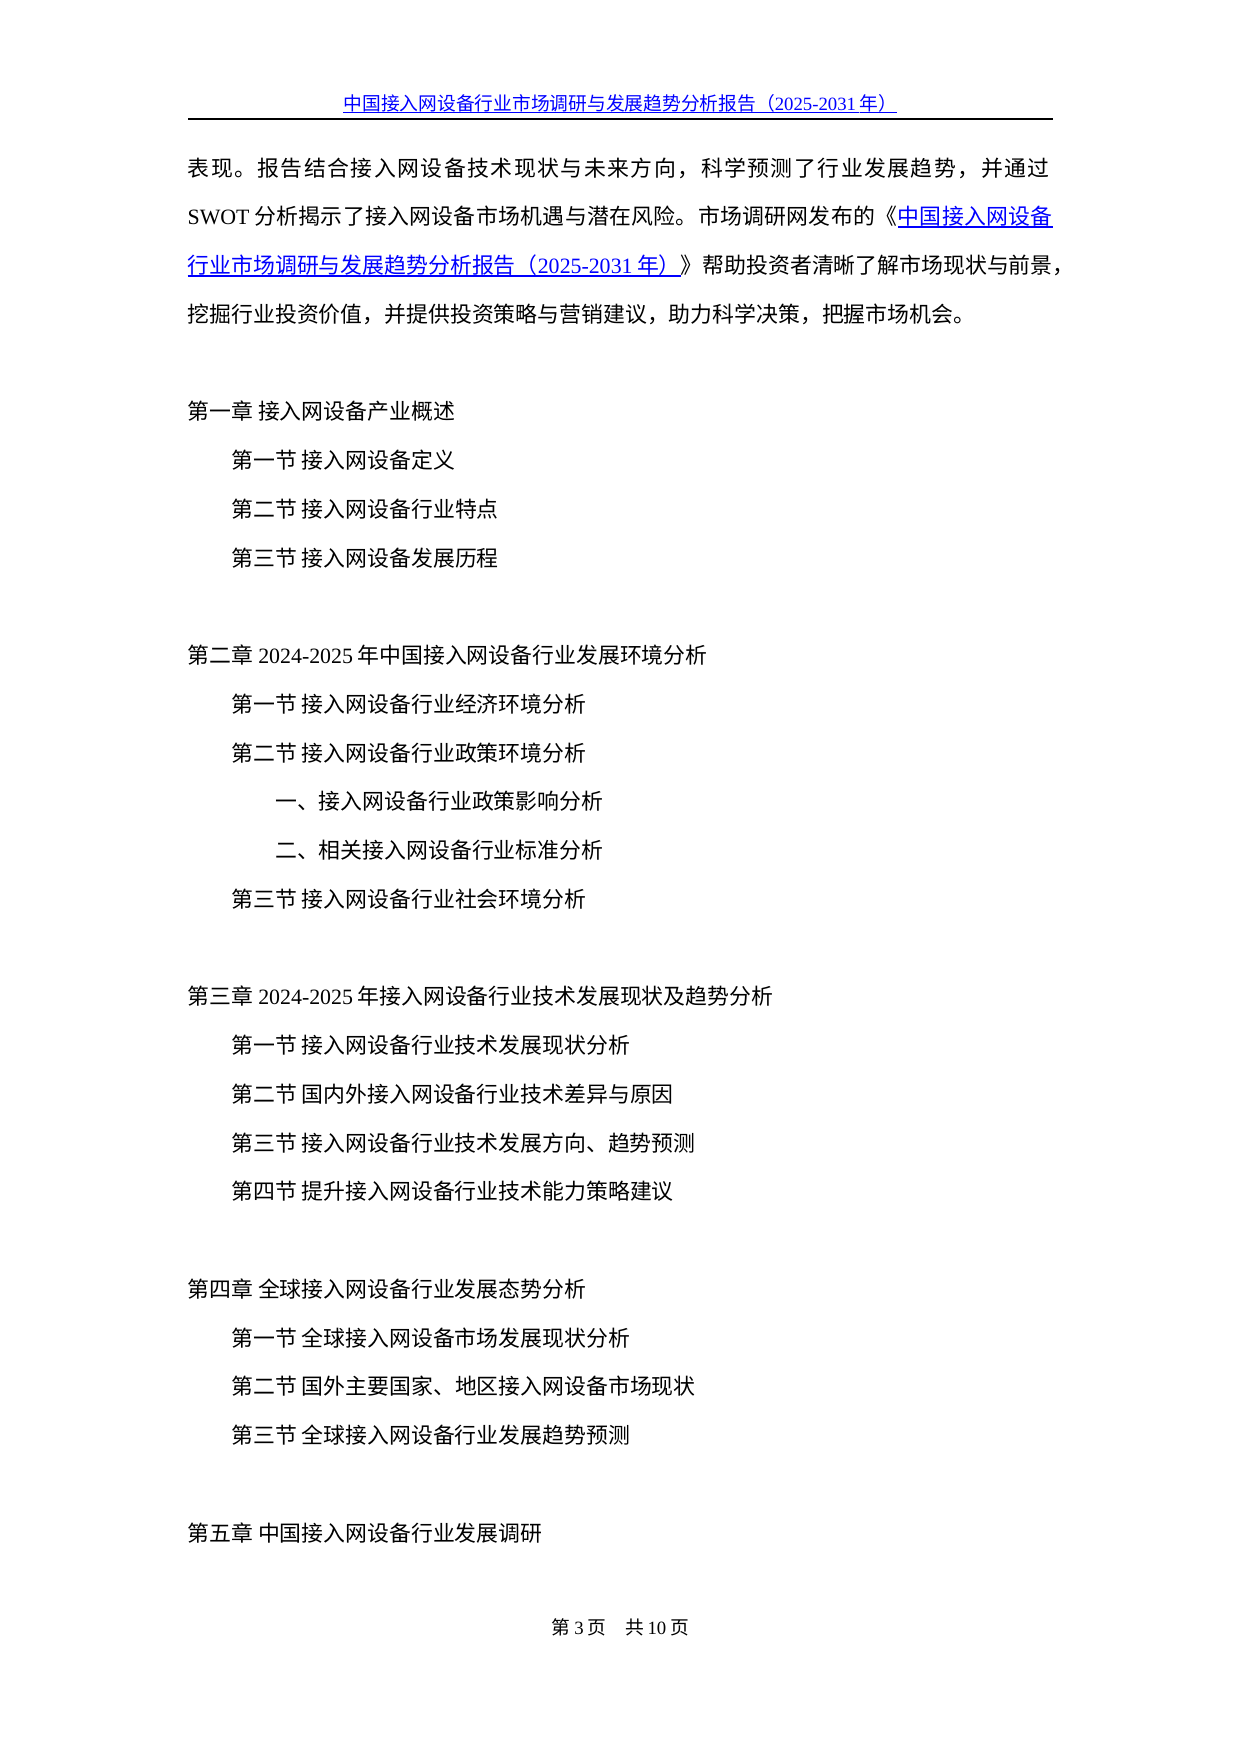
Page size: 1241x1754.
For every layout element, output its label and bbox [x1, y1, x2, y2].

text [187, 150, 1053, 1548]
